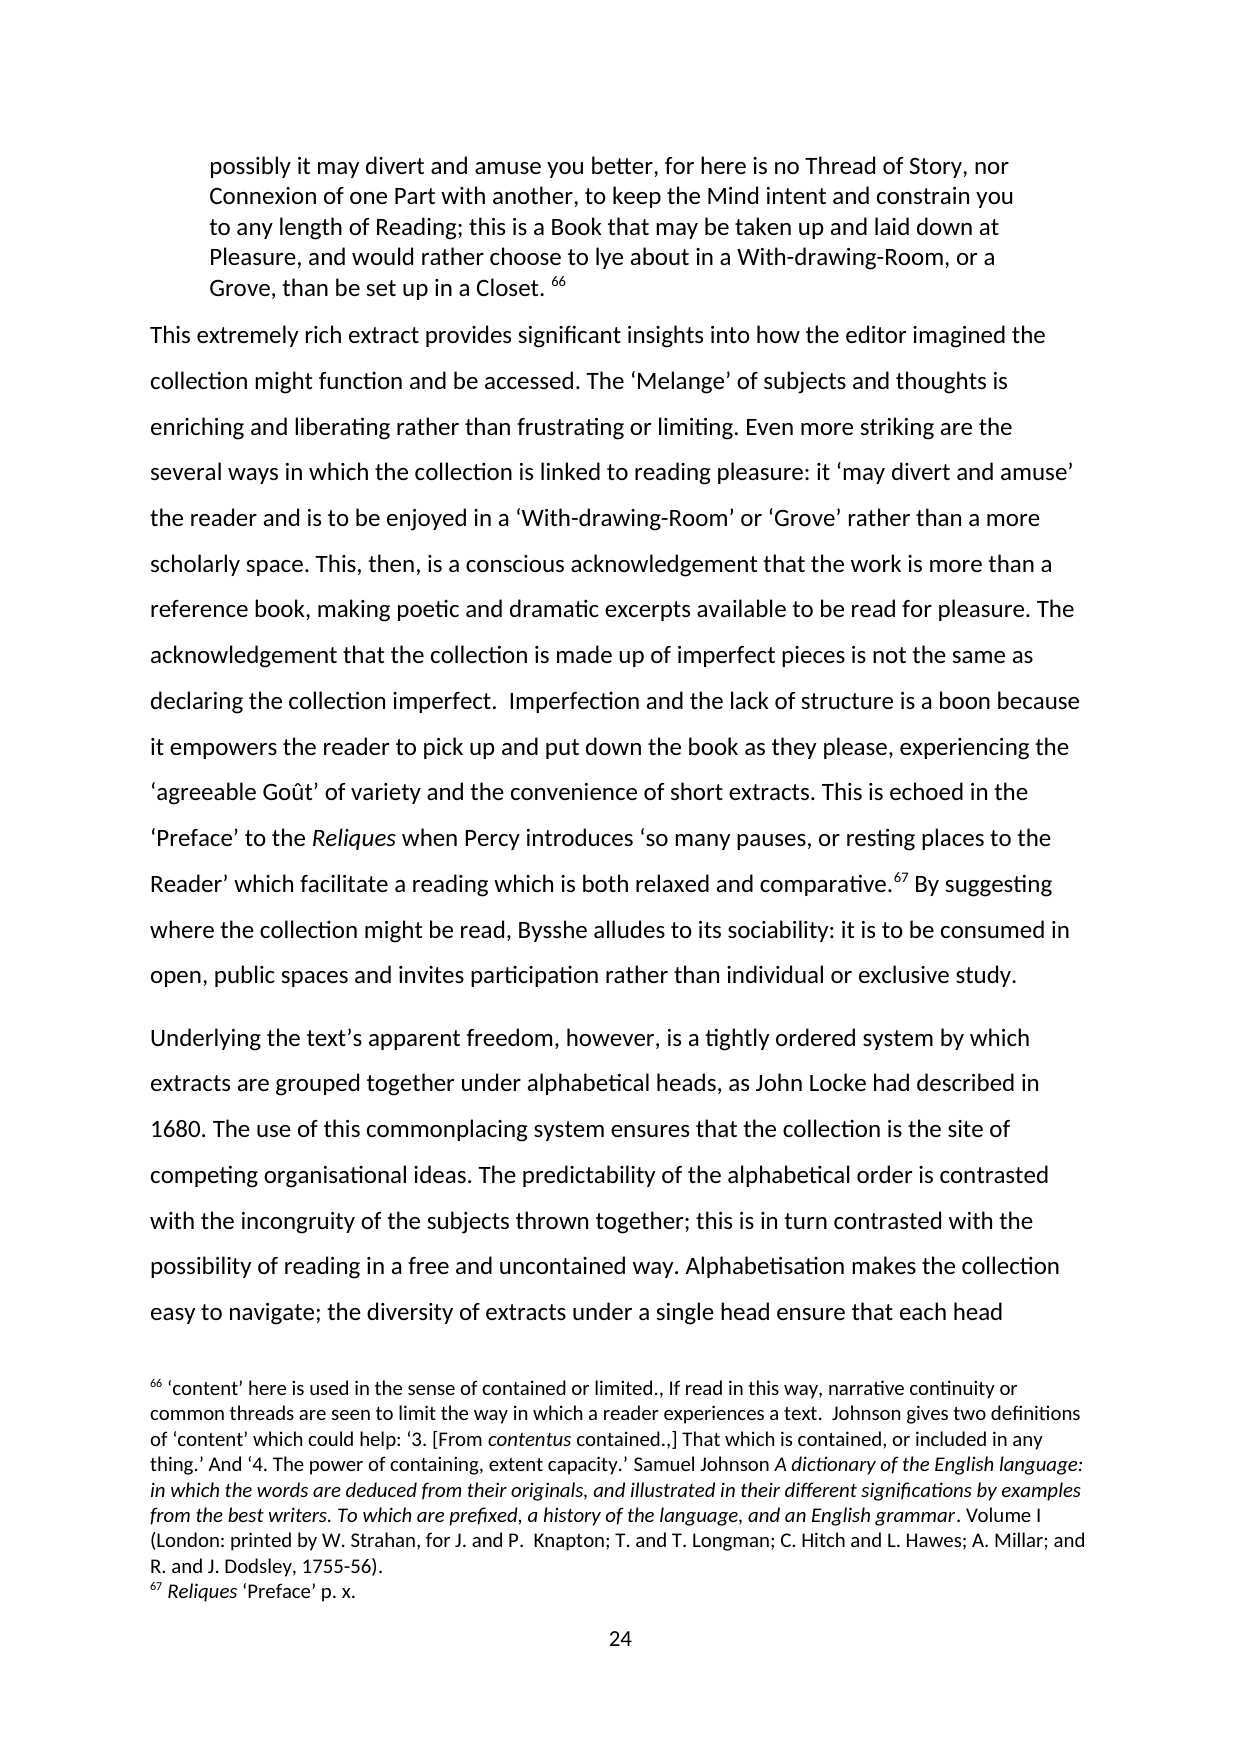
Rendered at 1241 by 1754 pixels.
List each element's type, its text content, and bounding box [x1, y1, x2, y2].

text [209, 150, 1031, 303]
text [150, 1022, 1090, 1327]
text This extremely rich extract provides significant insights into how the editor imagined the collection might function and be accessed. The ‘Melange’ of subjects and thoughts is enriching and liberating rather than frustrating or limiting. Even more striking are the several ways in which the collection is linked to reading pleasure: it ‘may divert and amuse’ the reader and is to be enjoyed in a ‘With-drawing-Room’ or ‘Grove’ rather than a more scholarly space. This, then, is a conscious acknowledgement that the work is more than a reference book, making poetic and dramatic excerpts available to be read for pleasure. The acknowledgement that the collection is made up of imperfect pieces is not the same as declaring the collection imperfect. Imperfection and the lack of structure is a boon because it empowers the reader to pick up and put down the book as they please, experiencing the ‘agreeable Goût’ of variety and the convenience of short extracts. This is echoed in the ‘Preface’ to the Reliques when Percy introduces ‘so many pauses, or resting places to the Reader’ which facilitate a reading which is both relaxed and comparative. By suggesting where the collection might be read, Bysshe alludes to its sociability: it is to be consumed in open, public spaces and invites participation rather than individual or exclusive study. [150, 319, 1090, 990]
